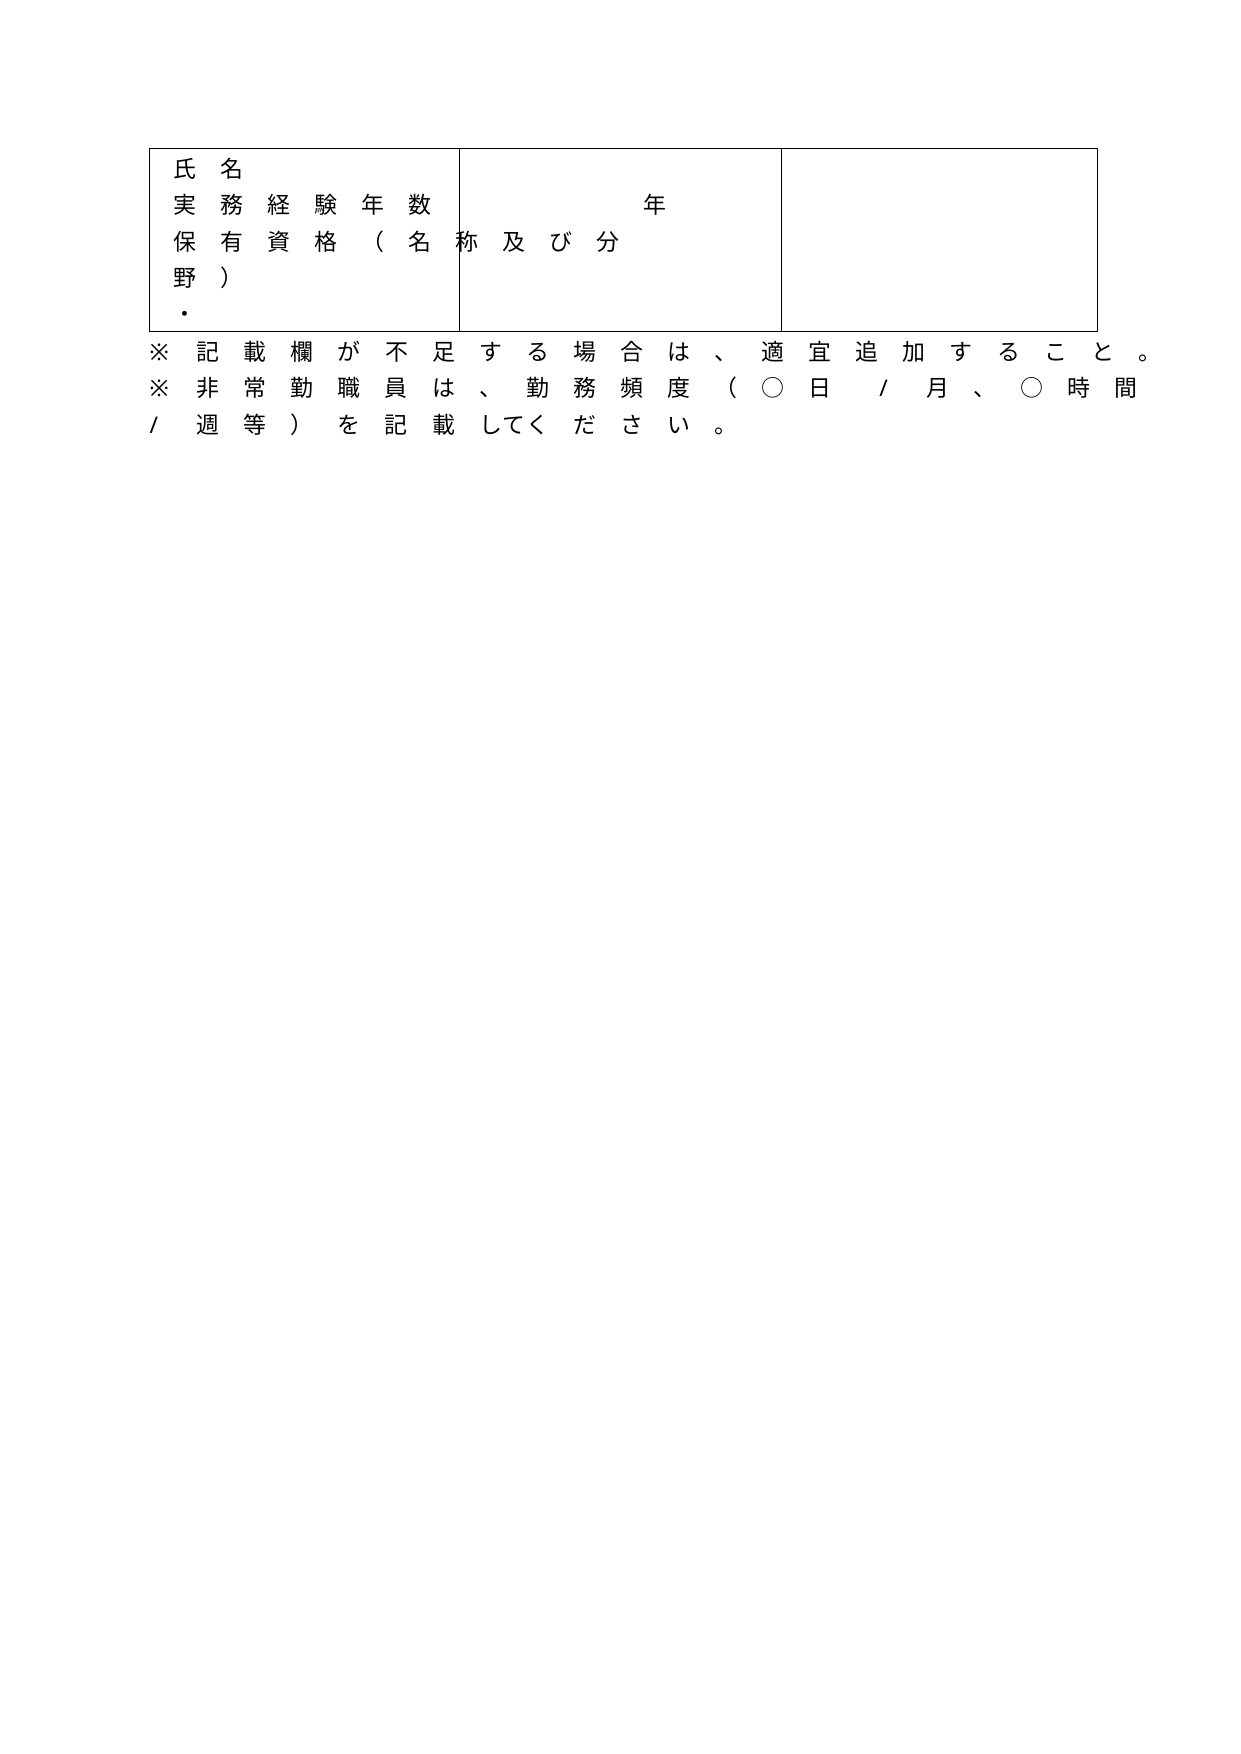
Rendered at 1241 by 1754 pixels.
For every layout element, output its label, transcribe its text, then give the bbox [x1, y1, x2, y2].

text ※非常勤職員は、勤務頻度（○日/月、○時間/週等）を記載してください。 [149, 369, 1091, 442]
table_cell [782, 149, 1097, 331]
text ※記載欄が不足する場合は、適宜追加すること。 [149, 332, 1091, 369]
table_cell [150, 149, 459, 331]
table_cell [460, 149, 781, 331]
